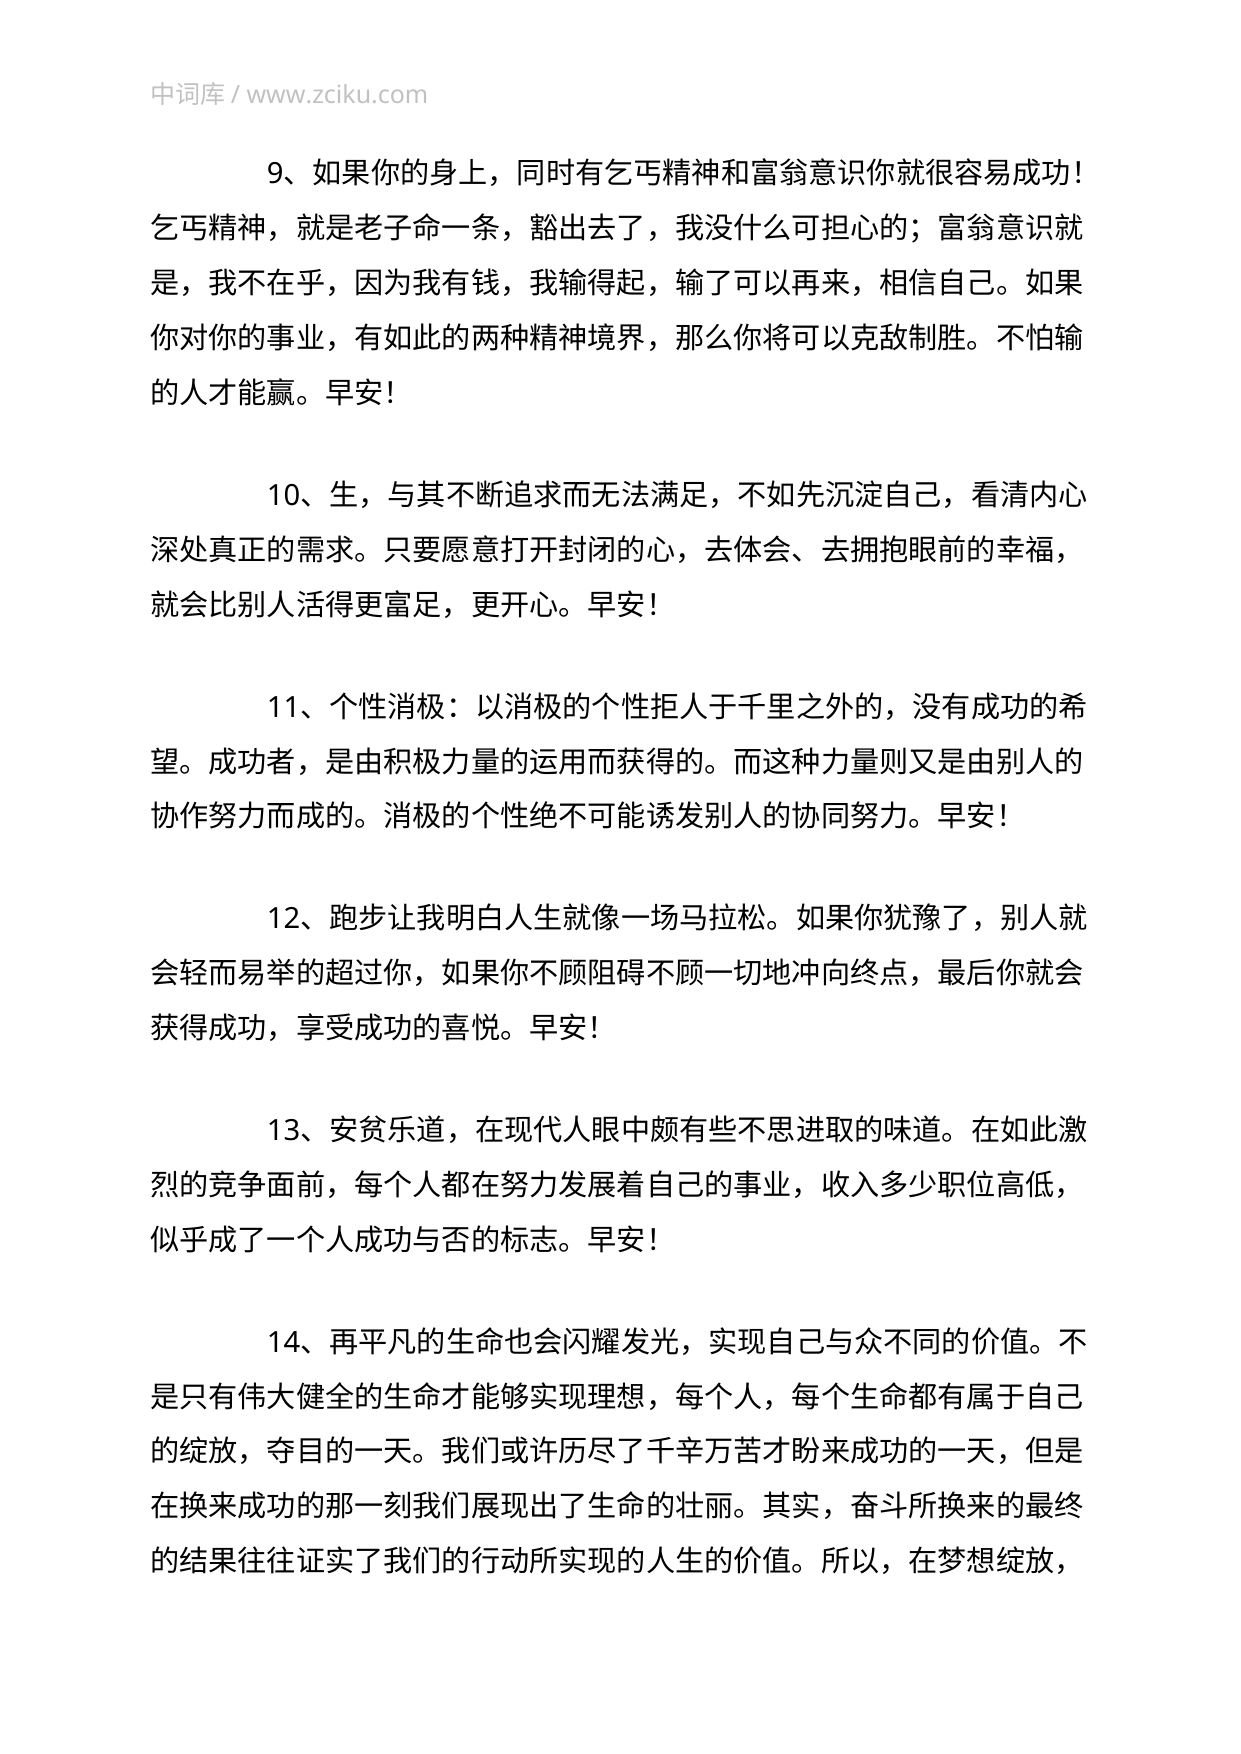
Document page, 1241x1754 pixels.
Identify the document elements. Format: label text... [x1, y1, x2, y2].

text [150, 1318, 1090, 1580]
text 13、安贫乐道，在现代人眼中颇有些不思进取的味道。在如此激烈的竞争面前，每个人都在努力发展着自己的事业，收入多少职位高低，似乎成了一个人成功与否的标志。早安！ [150, 1106, 1090, 1259]
text 12、跑步让我明白人生就像一场马拉松。如果你犹豫了，别人就会轻而易举的超过你，如果你不顾阻碍不顾一切地冲向终点，最后你就会获得成功，享受成功的喜悦。早安！ [150, 895, 1090, 1047]
text 11、个性消极：以消极的个性拒人于千里之外的，没有成功的希望。成功者，是由积极力量的运用而获得的。而这种力量则又是由别人的协作努力而成的。消极的个性绝不可能诱发别人的协同努力。早安！ [150, 683, 1090, 835]
text 9、如果你的身上，同时有乞丐精神和富翁意识你就很容易成功！乞丐精神，就是老子命一条，豁出去了，我没什么可担心的；富翁意识就是，我不在乎，因为我有钱，我输得起，输了可以再来，相信自己。如果你对你的事业，有如此的两种精神境界，那么你将可以克敌制胜。不怕输的人才能赢。早安！ [150, 150, 1090, 412]
text 10、生，与其不断追求而无法满足，不如先沉淀自己，看清内心深处真正的需求。只要愿意打开封闭的心，去体会、去拥抱眼前的幸福，就会比别人活得更富足，更开心。早安！ [150, 471, 1090, 624]
